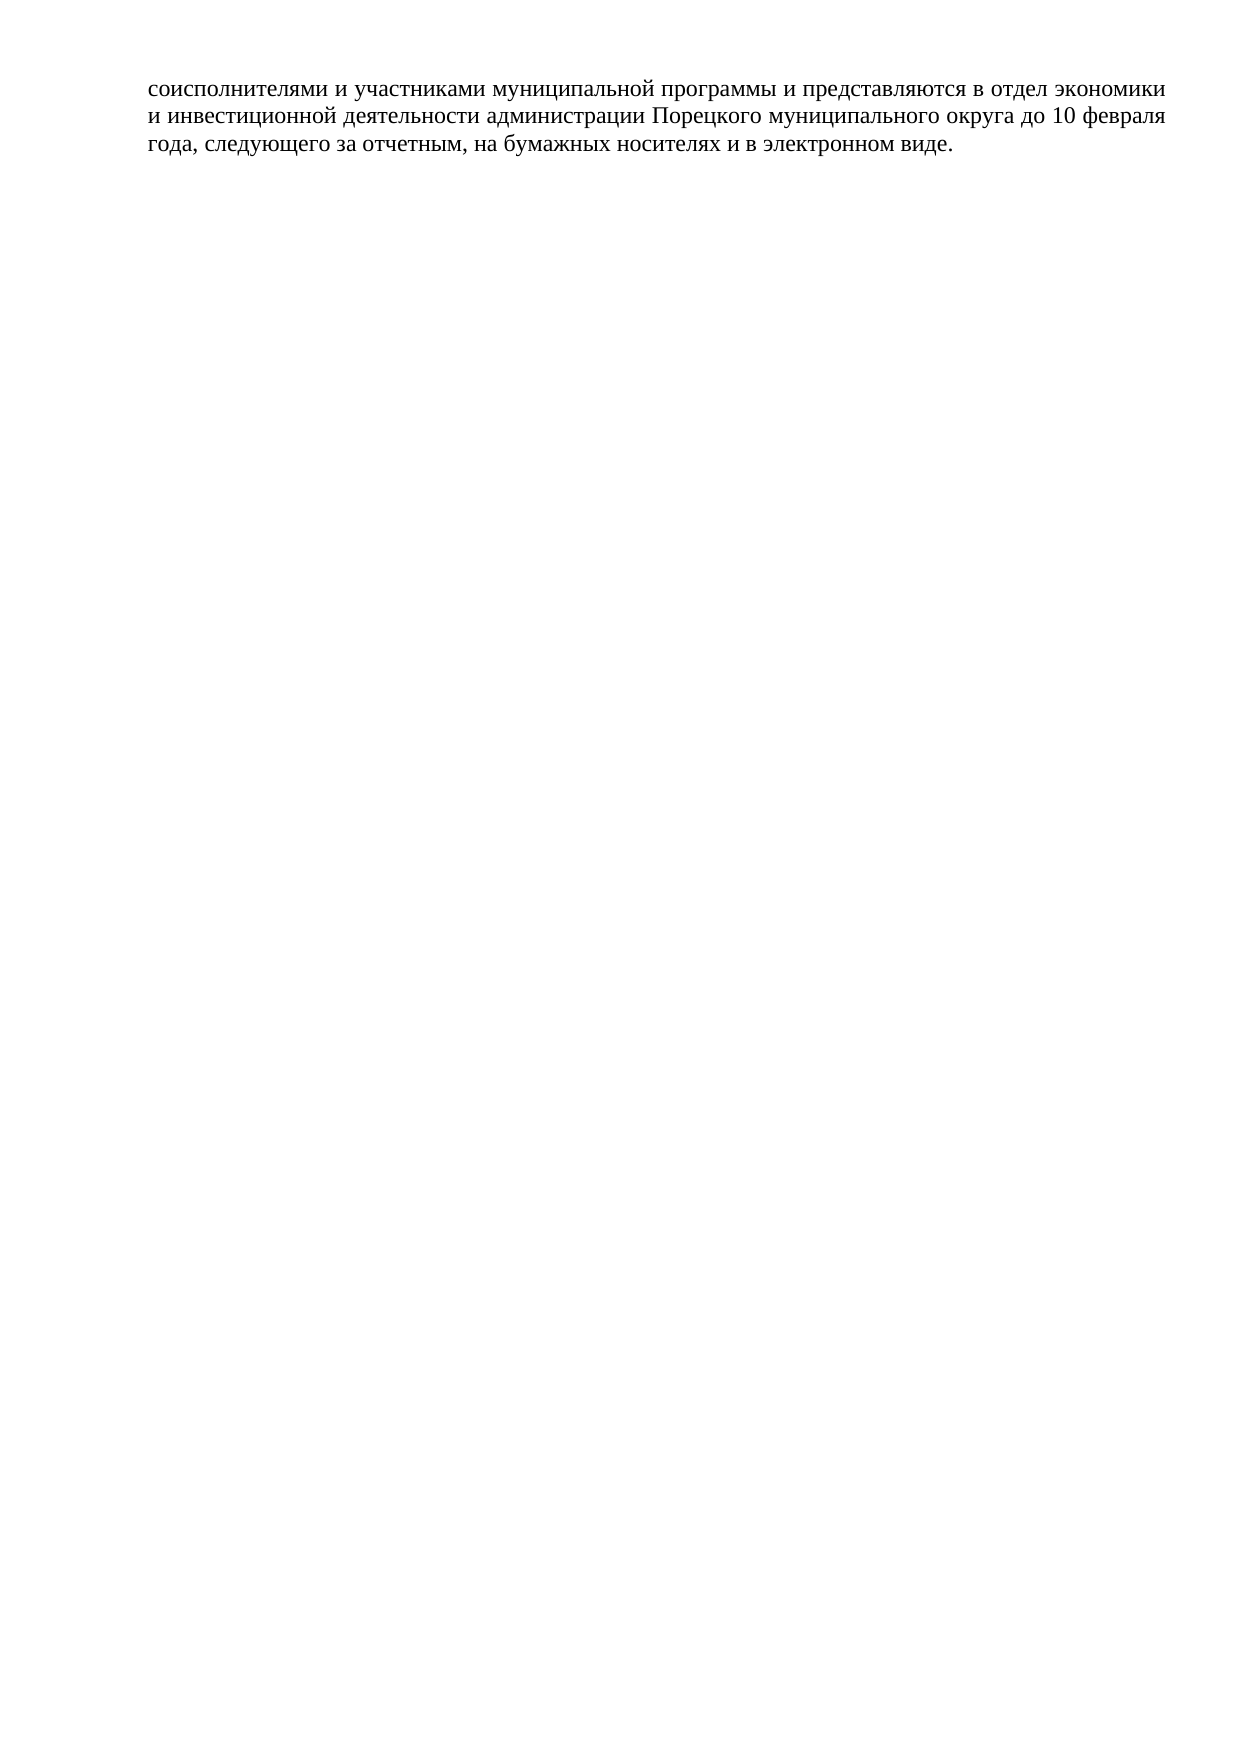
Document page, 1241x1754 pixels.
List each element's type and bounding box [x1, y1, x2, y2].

text [148, 74, 1167, 157]
